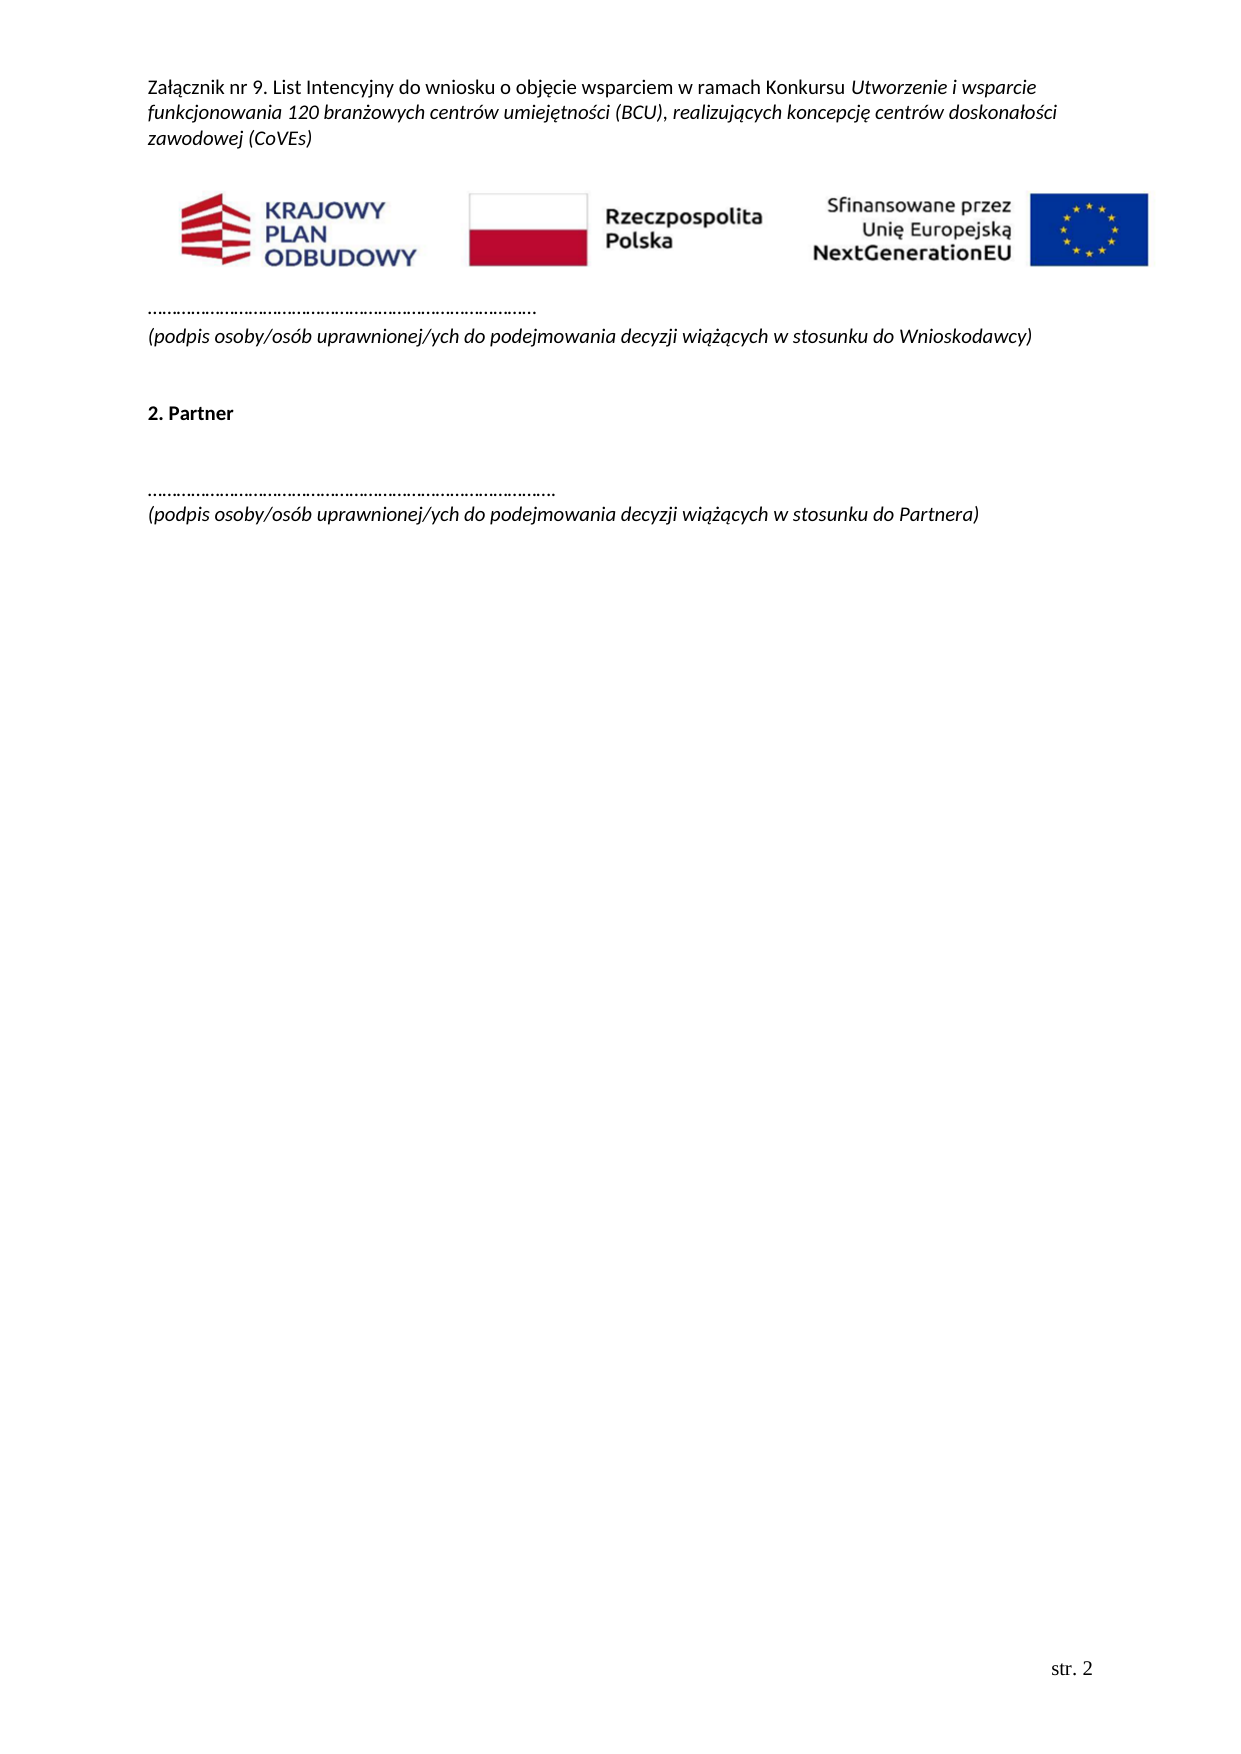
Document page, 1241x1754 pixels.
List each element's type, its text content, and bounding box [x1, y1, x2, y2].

text (podpis osoby/osób uprawnionej/ych do podejmowania decyzji wiążących w stosunku do Partnera) [148, 502, 1092, 527]
text 2. Partner [148, 400, 1092, 425]
picture [152, 170, 1162, 295]
text (podpis osoby/osób uprawnionej/ych do podejmowania decyzji wiążących w stosunku do Wnioskodawcy) [148, 324, 1092, 349]
text …………………………………………………………………………. [148, 476, 1092, 502]
